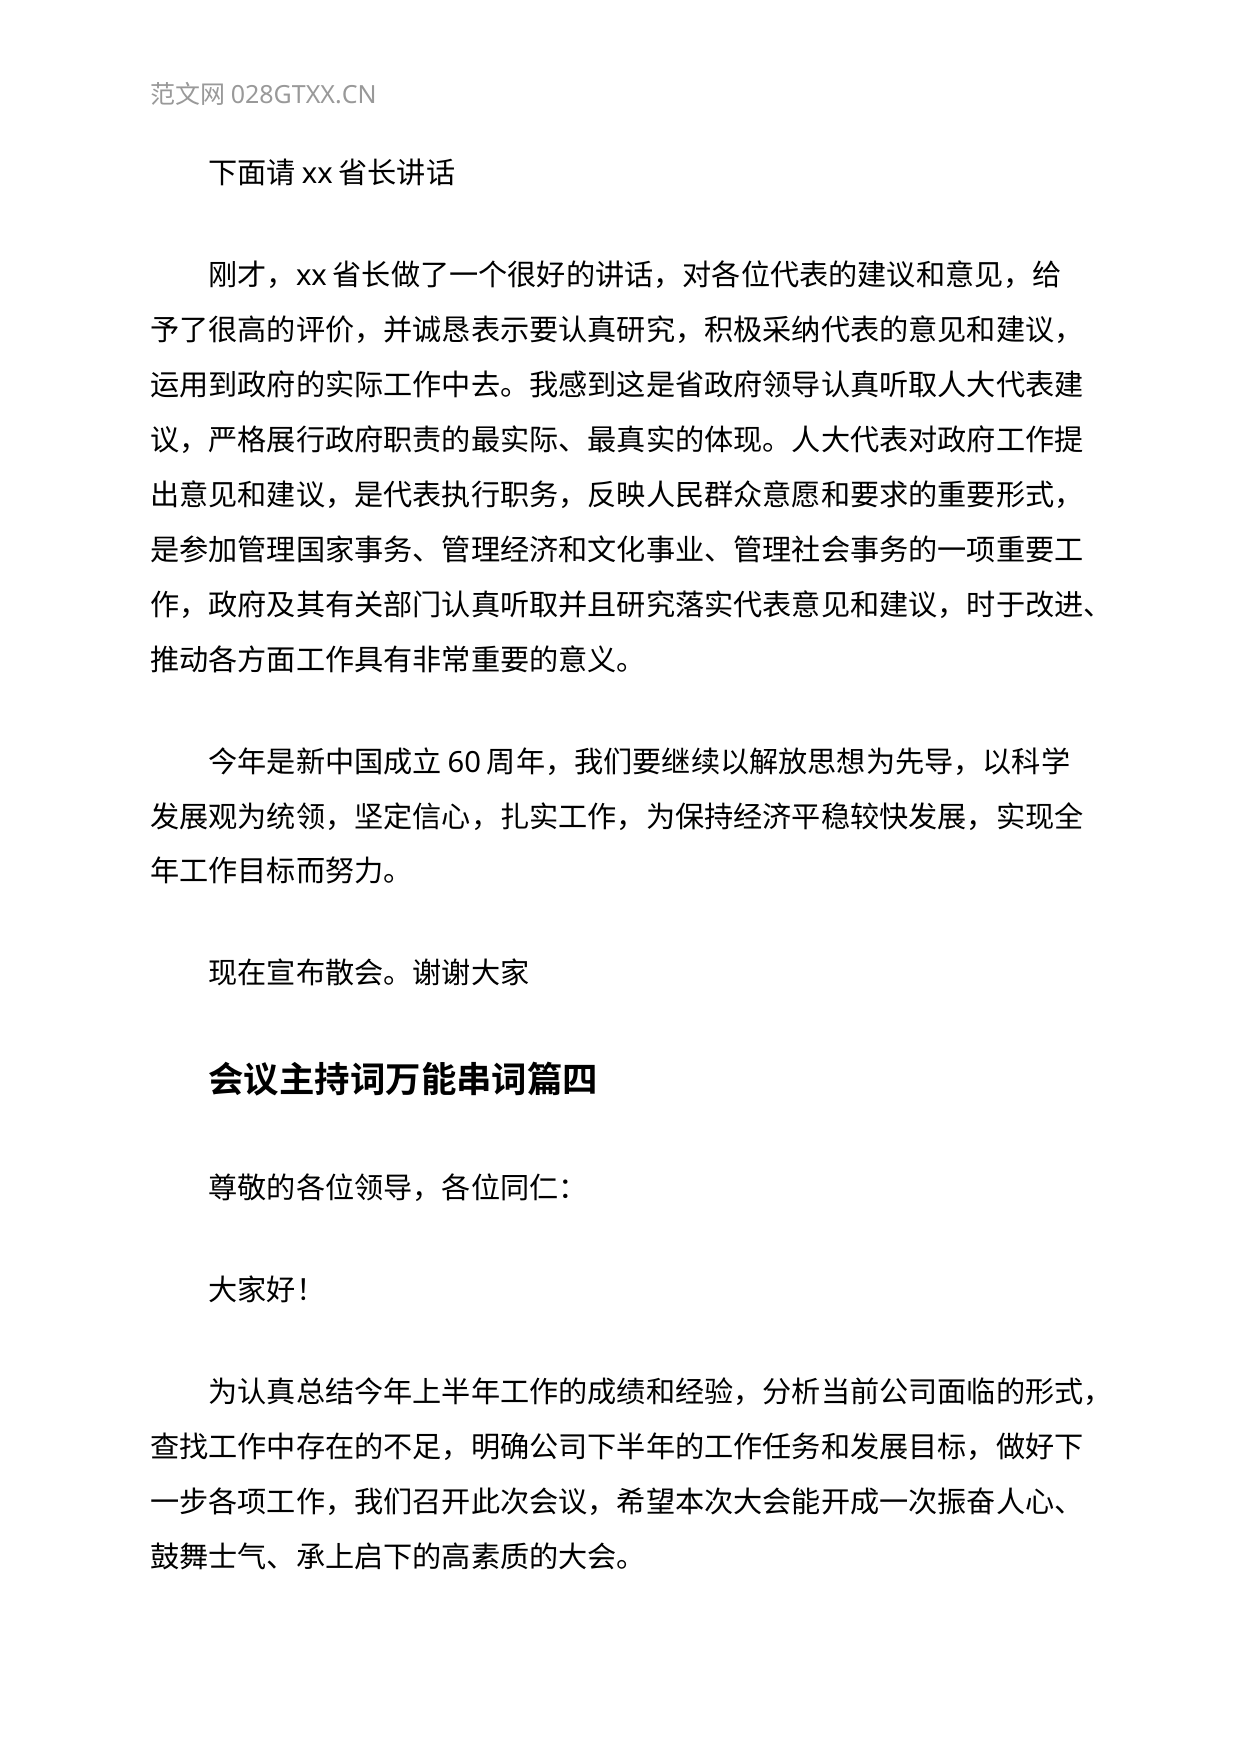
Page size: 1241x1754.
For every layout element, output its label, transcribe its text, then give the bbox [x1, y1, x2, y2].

text 大家好！ [150, 1267, 1090, 1309]
text 下面请xx省长讲话 [150, 150, 1090, 192]
text 今年是新中国成立60周年，我们要继续以解放思想为先导，以科学发展观为统领，坚定信心，扎实工作，为保持经济平稳较快发展，实现全年工作目标而努力。 [150, 738, 1090, 890]
text 刚才，xx省长做了一个很好的讲话，对各位代表的建议和意见，给予了很高的评价，并诚恳表示要认真研究，积极采纳代表的意见和建议，运用到政府的实际工作中去。我感到这是省政府领导认真听取人大代表建议，严格展行政府职责的最实际、最真实的体现。人大代表对政府工作提出意见和建议，是代表执行职务，反映人民群众意愿和要求的重要形式，是参加管理国家事务、管理经济和文化事业、管理社会事务的一项重要工作，政府及其有关部门认真听取并且研究落实代表意见和建议，时于改进、推动各方面工作具有非常重要的意义。 [150, 252, 1090, 679]
text 会议主持词万能串词篇四 [150, 1052, 1090, 1103]
text 为认真总结今年上半年工作的成绩和经验，分析当前公司面临的形式，查找工作中存在的不足，明确公司下半年的工作任务和发展目标，做好下一步各项工作，我们召开此次会议，希望本次大会能开成一次振奋人心、鼓舞士气、承上启下的高素质的大会。 [150, 1368, 1090, 1576]
text 现在宣布散会。谢谢大家 [150, 950, 1090, 992]
text 尊敬的各位领导，各位同仁： [150, 1165, 1090, 1207]
